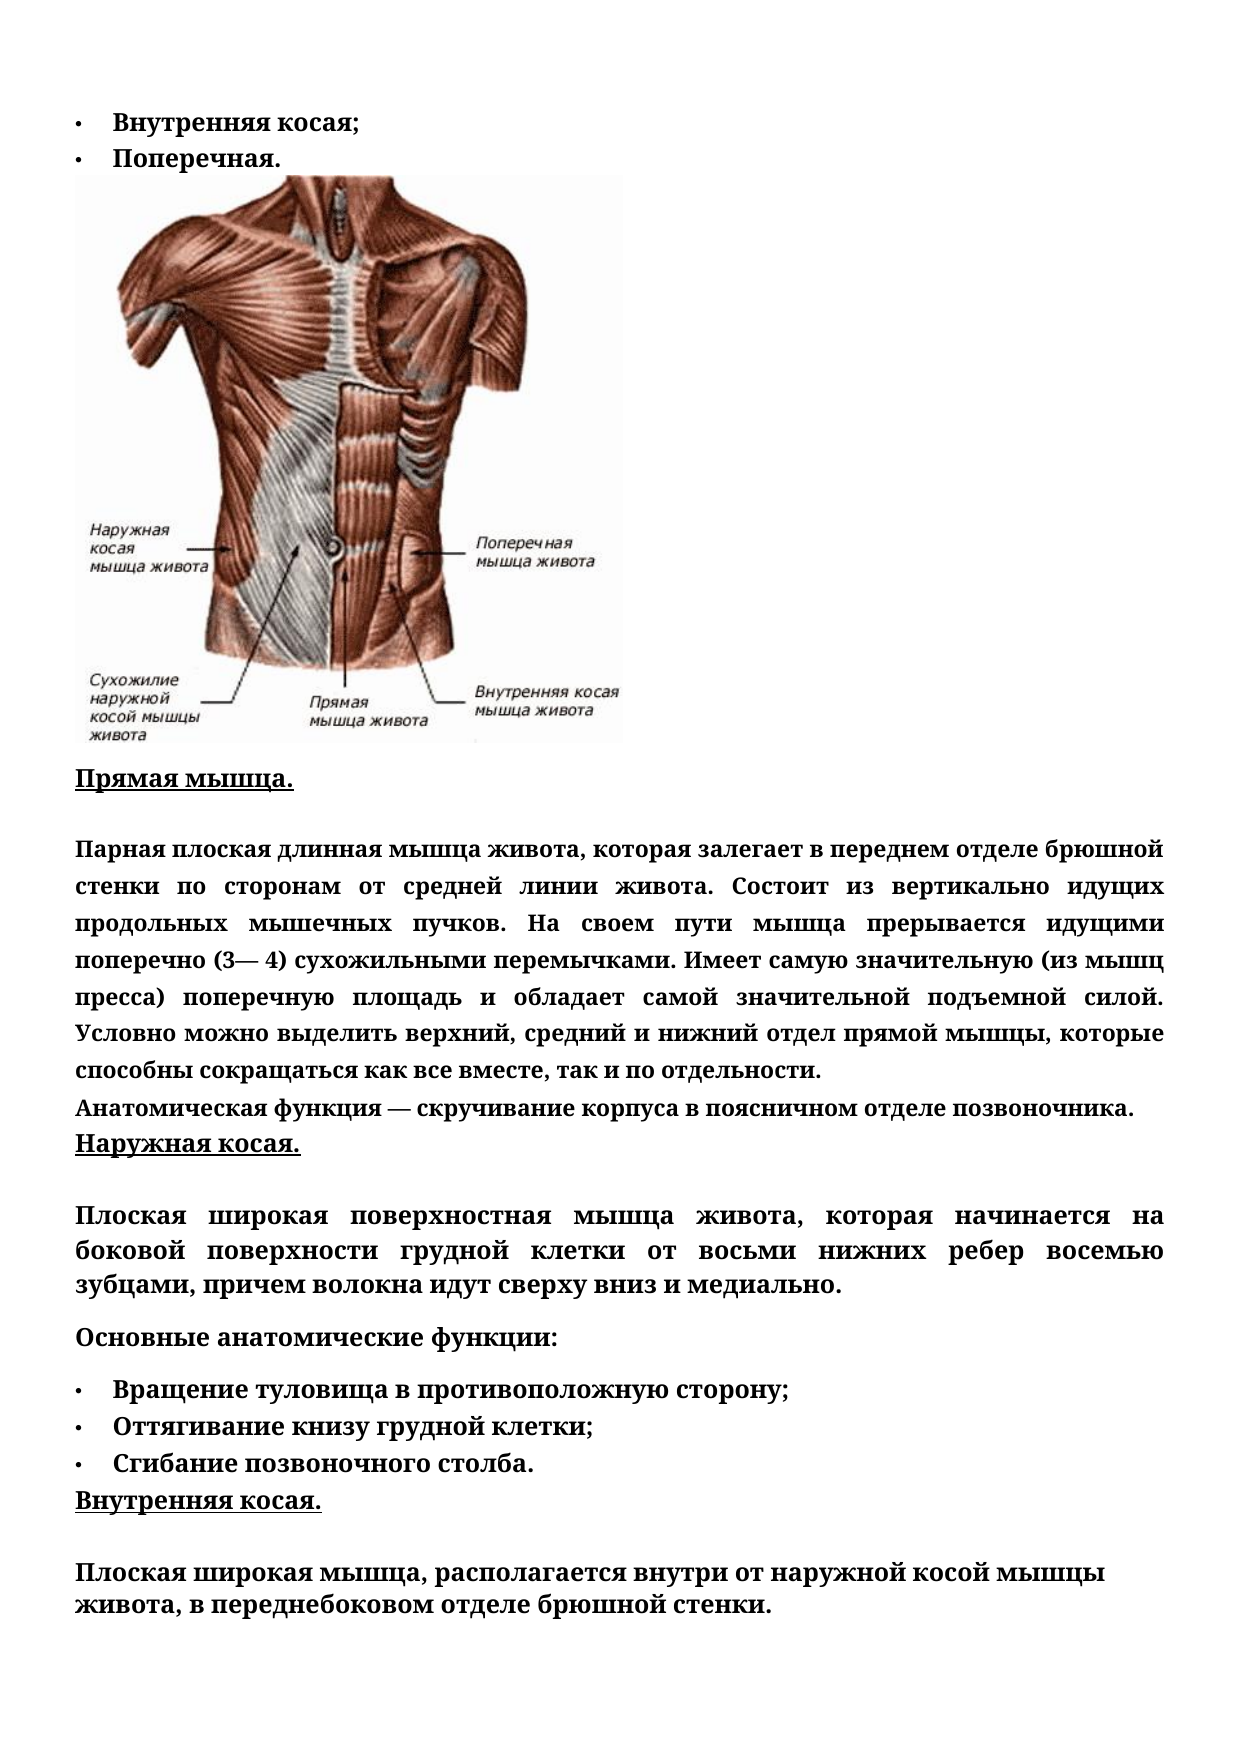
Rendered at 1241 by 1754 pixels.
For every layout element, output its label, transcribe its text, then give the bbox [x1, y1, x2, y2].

text Парная плоская длинная мышца живота, которая залегает в переднем отделе брюшной стенки по сторонам от средней линии живота. Состоит из вертикально идущих продольных мышечных пучков. На своем пути мышца прерывается идущими поперечно (3— 4) сухожильными перемычками. Имеет самую значительную (из мышц пресса) поперечную площадь и обладает самой значительной подъемной силой. Условно можно выделить верхний, средний и нижний отдел прямой мышцы, которые способны сокращаться как все вместе, так и по отдельности. [75, 833, 1165, 1086]
list Внутренняя косая; [75, 104, 1165, 138]
list Поперечная. [75, 141, 1165, 175]
text Плоская широкая поверхностная мышца живота, которая начинается на боковой поверхности грудной клетки от восьми нижних ребер восемью зубцами, причем волокна идут сверху вниз и медиально. [75, 1198, 1165, 1301]
text Прямая мышца. [75, 761, 1165, 794]
text Анатомическая функция — скручивание корпуса в поясничном отделе позвоночника. [75, 1091, 1165, 1123]
picture [75, 175, 624, 743]
list Оттягивание книзу грудной клетки; [75, 1409, 1165, 1443]
list Вращение туловища в противоположную сторону; [75, 1372, 1165, 1406]
text Внутренняя косая. [75, 1483, 1165, 1517]
text Плоская широкая мышца, располагается внутри от наружной косой мышцы живота, в переднебоковом отделе брюшной стенки. [75, 1555, 1165, 1621]
text Наружная косая. [75, 1126, 1165, 1159]
text Основные анатомические функции: [75, 1319, 1165, 1353]
list Сгибание позвоночного столба. [75, 1446, 1165, 1480]
